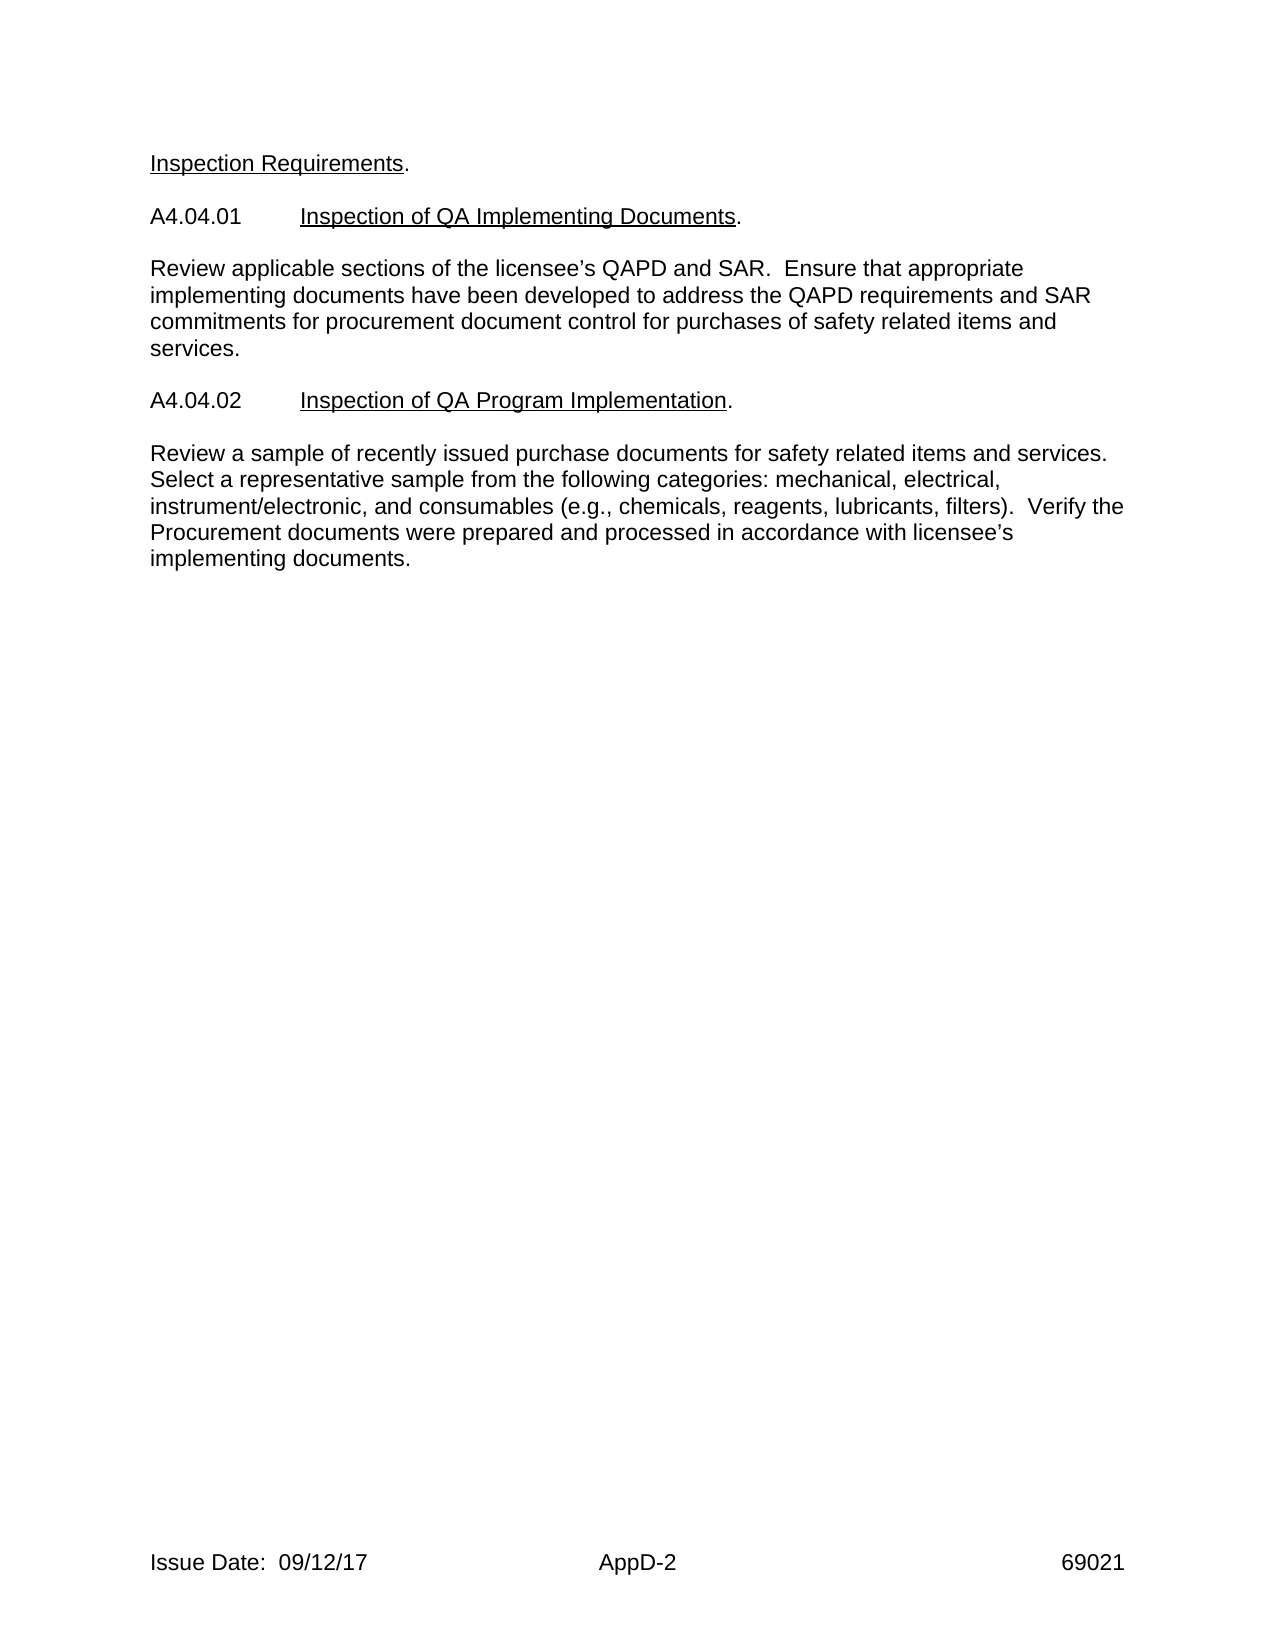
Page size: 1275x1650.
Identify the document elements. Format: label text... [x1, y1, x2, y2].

text Review a sample of recently issued purchase documents for safety related items and services. Select a representative sample from the following categories: mechanical, electrical, instrument/electronic, and consumables (e.g., chemicals, reagents, lubricants, filters). Verify the Procurement documents were prepared and processed in accordance with licensee’s implementing documents. [150, 440, 1125, 572]
text A4.04.01 Inspection of QA Implementing Documents. [150, 203, 1125, 229]
text Inspection Requirements. [150, 150, 1125, 176]
text Review applicable sections of the licensee’s QAPD and SAR. Ensure that appropriate implementing documents have been developed to address the QAPD requirements and SAR commitments for procurement document control for purchases of safety related items and services. [150, 255, 1125, 361]
text A4.04.02 Inspection of QA Program Implementation. [150, 387, 1125, 413]
